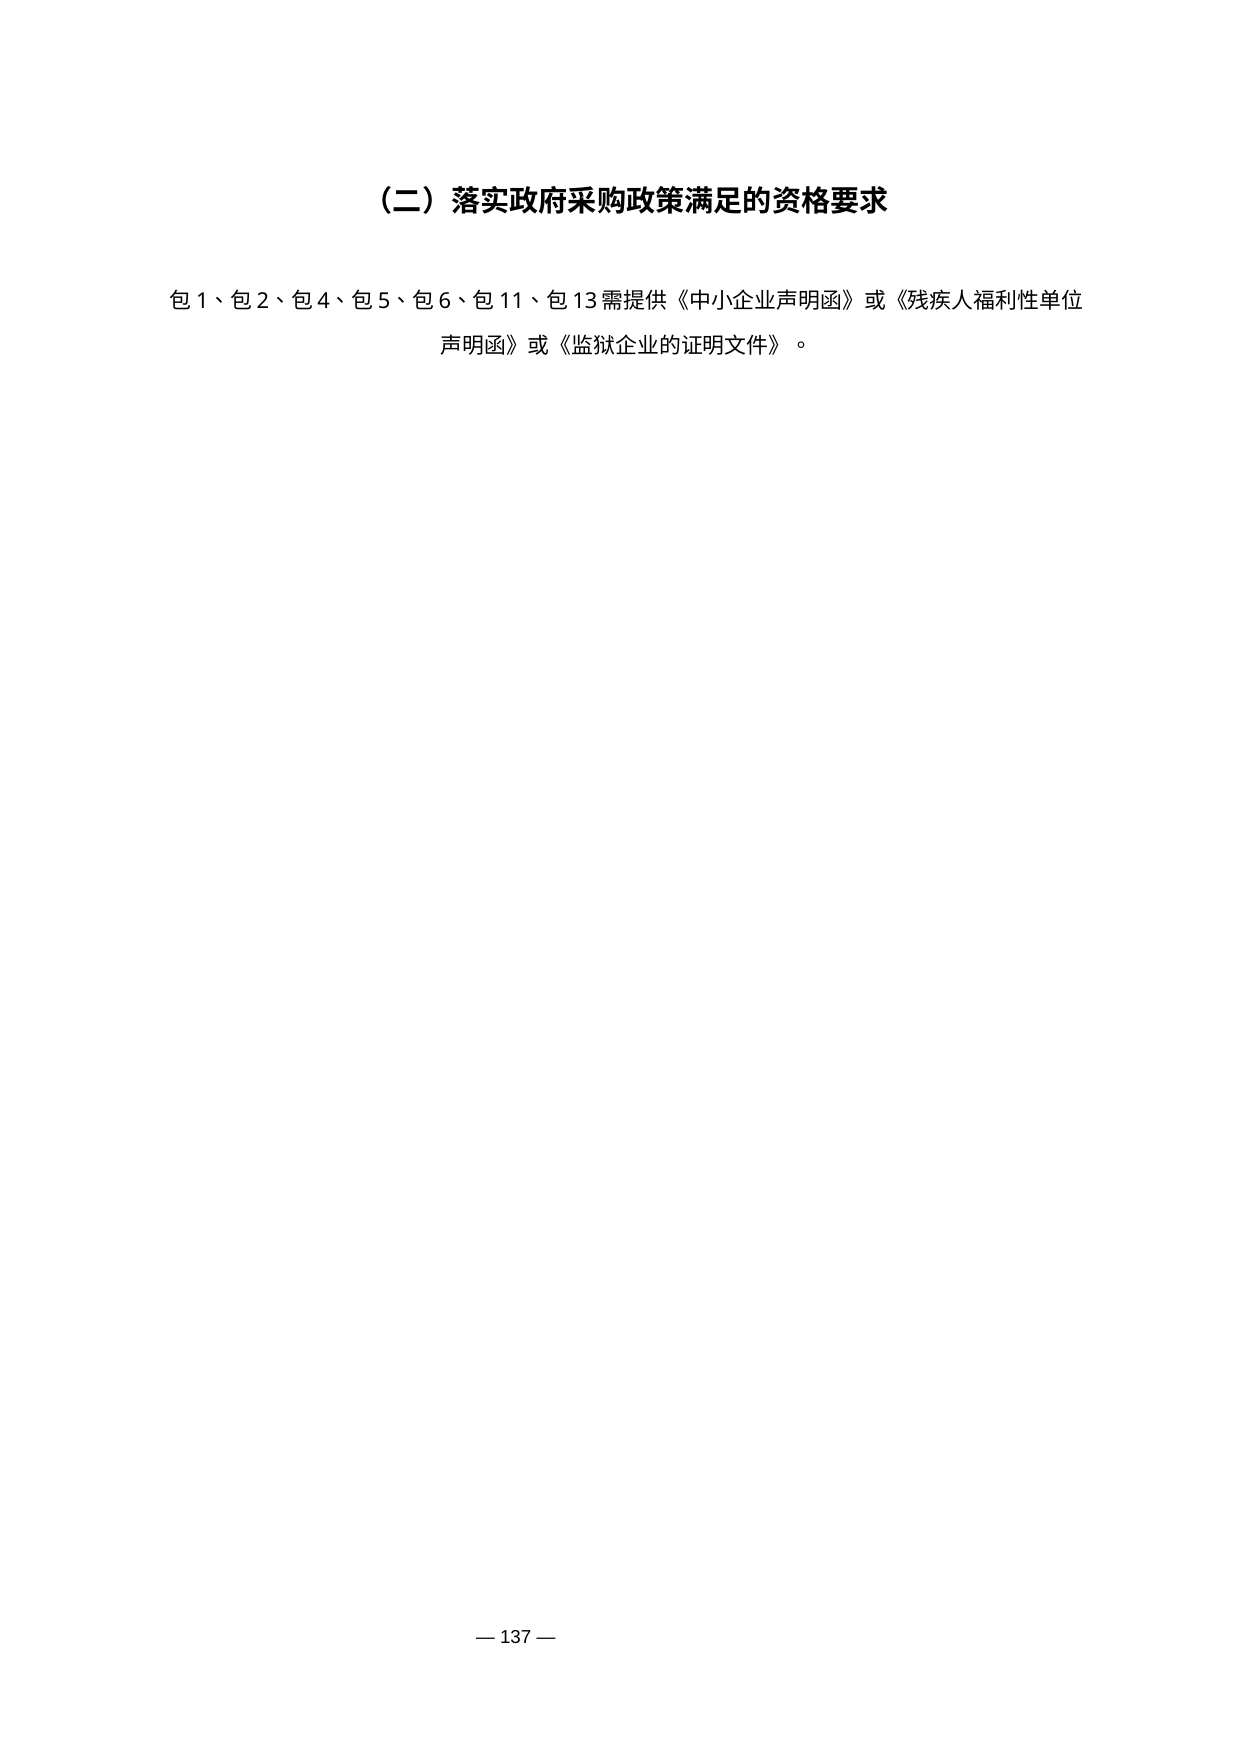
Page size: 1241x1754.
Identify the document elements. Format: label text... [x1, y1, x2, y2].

text 包1、包2、包4、包5、包6、包11、包13需提供《中小企业声明函》或《残疾人福利性单位声明函》或《监狱企业的证明文件》。 [165, 285, 1087, 360]
text （二）落实政府采购政策满足的资格要求 [165, 177, 1087, 219]
